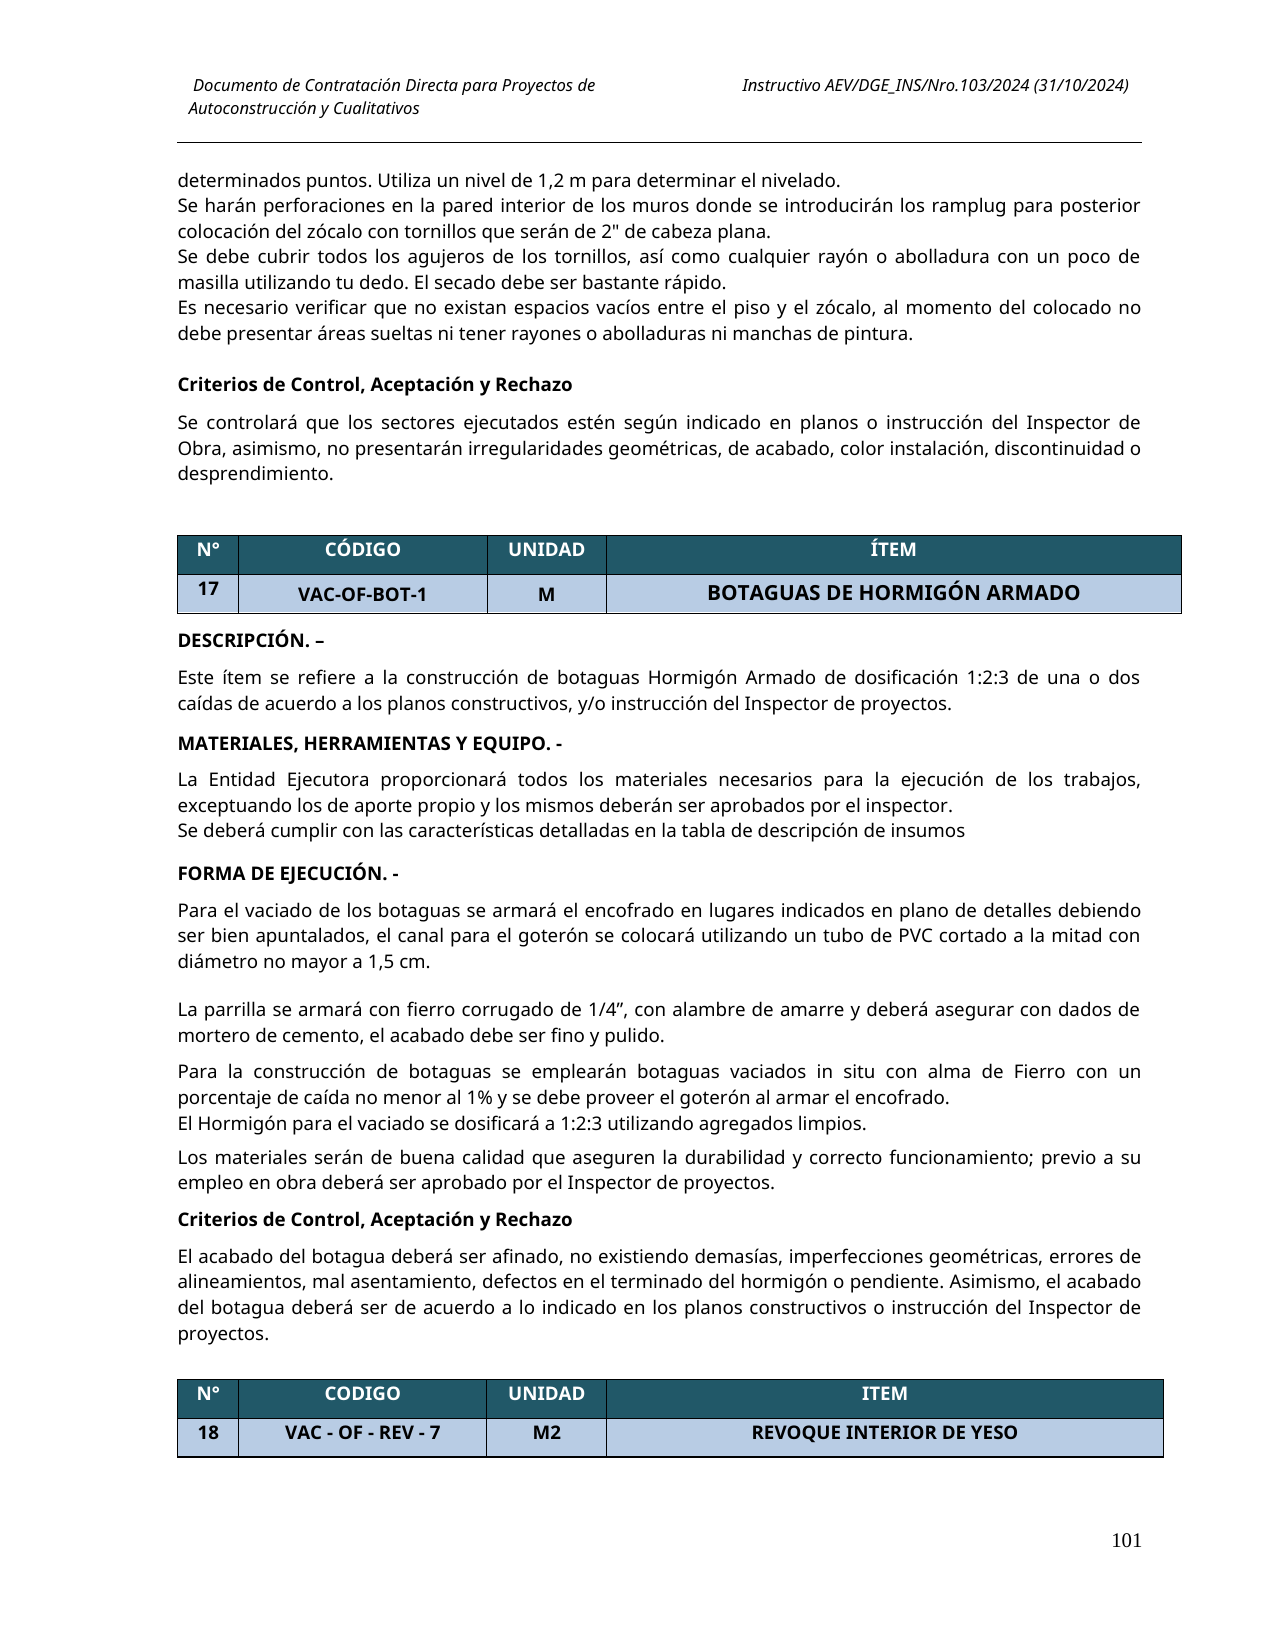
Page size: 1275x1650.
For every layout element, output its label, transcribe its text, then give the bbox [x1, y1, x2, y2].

text La Entidad Ejecutora proporcionará todos los materiales necesarios para la ejecución de los trabajos, exceptuando los de aporte propio y los mismos deberán ser aprobados por el inspector. [177, 767, 1142, 818]
text Este ítem se refiere a la construcción de botaguas Hormigón Armado de dosificación 1:2:3 de una o dos caídas de acuerdo a los planos constructivos, y/o instrucción del Inspector de proyectos. [177, 664, 1142, 716]
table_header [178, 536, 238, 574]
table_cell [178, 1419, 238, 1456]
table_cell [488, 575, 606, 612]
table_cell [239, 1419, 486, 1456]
text Criterios de Control, Aceptación y Rechazo [177, 1206, 1142, 1232]
text Es necesario verificar que no existan espacios vacíos entre el piso y el zócalo, al momento del colocado no debe presentar áreas sueltas ni tener rayones o abolladuras ni manchas de pintura. [177, 295, 1142, 346]
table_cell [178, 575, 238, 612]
text Se harán perforaciones en la pared interior de los muros donde se introducirán los ramplug para posterior colocación del zócalo con tornillos que serán de 2" de cabeza plana. [177, 193, 1142, 244]
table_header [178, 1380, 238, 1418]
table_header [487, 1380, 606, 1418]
text La parrilla se armará con fierro corrugado de 1/4”, con alambre de amarre y deberá asegurar con dados de mortero de cemento, el acabado debe ser fino y pulido. [177, 996, 1142, 1047]
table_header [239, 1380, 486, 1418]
text Se controlará que los sectores ejecutados estén según indicado en planos o instrucción del Inspector de Obra, asimismo, no presentarán irregularidades geométricas, de acabado, color instalación, discontinuidad o desprendimiento. [177, 409, 1142, 486]
text El Hormigón para el vaciado se dosificará a 1:2:3 utilizando agregados limpios. [177, 1110, 1142, 1135]
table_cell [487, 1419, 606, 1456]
text Se debe cubrir todos los agujeros de los tornillos, así como cualquier rayón o abolladura con un poco de masilla utilizando tu dedo. El secado debe ser bastante rápido. [177, 244, 1142, 295]
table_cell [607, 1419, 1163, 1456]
text FORMA DE EJECUCIÓN. - [177, 860, 1142, 886]
text Los materiales serán de buena calidad que aseguren la durabilidad y correcto funcionamiento; previo a su empleo en obra deberá ser aprobado por el Inspector de proyectos. [177, 1144, 1142, 1195]
text MATERIALES, HERRAMIENTAS Y EQUIPO. - [177, 730, 1142, 755]
text Criterios de Control, Aceptación y Rechazo [177, 371, 1142, 397]
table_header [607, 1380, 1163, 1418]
text Para el vaciado de los botaguas se armará el encofrado en lugares indicados en plano de detalles debiendo ser bien apuntalados, el canal para el goterón se colocará utilizando un tubo de PVC cortado a la mitad con diámetro no mayor a 1,5 cm. [177, 897, 1142, 974]
text Para la construcción de botaguas se emplearán botaguas vaciados in situ con alma de Fierro con un porcentaje de caída no menor al 1% y se debe proveer el goterón al armar el encofrado. [177, 1059, 1142, 1110]
text DESCRIPCIÓN. – [177, 628, 1142, 653]
text Se deberá cumplir con las características detalladas en la tabla de descripción de insumos [177, 818, 1142, 843]
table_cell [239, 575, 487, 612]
text El acabado del botagua deberá ser afinado, no existiendo demasías, imperfecciones geométricas, errores de alineamientos, mal asentamiento, defectos en el terminado del hormigón o pendiente. Asimismo, el acabado del botagua deberá ser de acuerdo a lo indicado en los planos constructivos o instrucción del Inspector de proyectos. [177, 1243, 1142, 1345]
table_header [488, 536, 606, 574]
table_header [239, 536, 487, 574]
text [177, 167, 1142, 193]
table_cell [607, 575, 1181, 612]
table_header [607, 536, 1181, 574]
